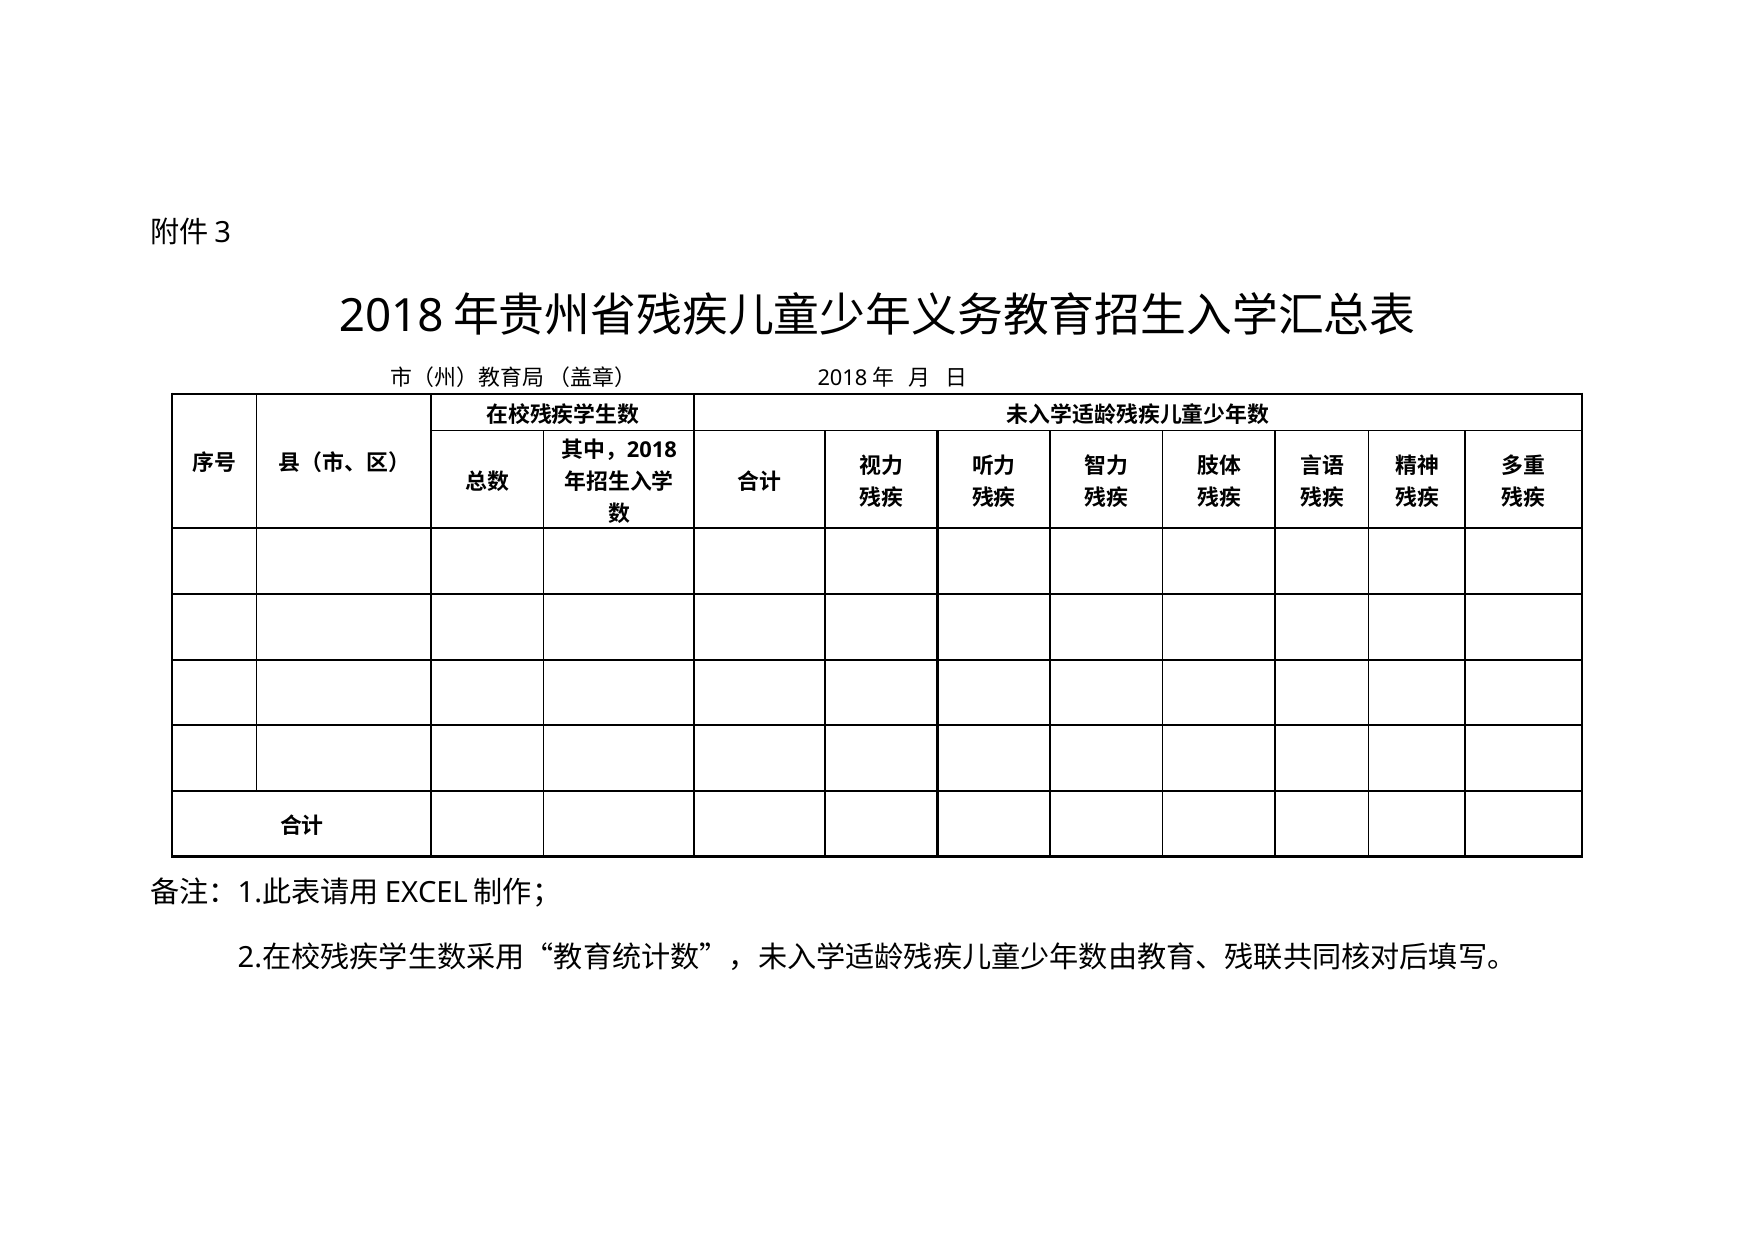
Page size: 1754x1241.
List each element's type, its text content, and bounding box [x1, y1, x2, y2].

table_cell [1163, 792, 1274, 855]
table_cell [1051, 529, 1162, 593]
table_cell [1369, 595, 1464, 658]
table_cell [432, 661, 543, 724]
table_cell [544, 726, 693, 790]
table_header 序号 [173, 395, 256, 527]
table_cell 肢体 残疾 [1163, 431, 1274, 527]
table_cell [826, 595, 936, 658]
table_cell [257, 529, 430, 593]
table_cell [939, 726, 1049, 790]
table_cell [826, 792, 936, 855]
table_cell [695, 529, 824, 593]
text 2.在校残疾学生数采用“教育统计数”，未入学适龄残疾儿童少年数由教育、残联共同核对后填写。 [150, 922, 1504, 987]
table_cell [1163, 661, 1274, 724]
table_cell [1466, 792, 1581, 855]
table_cell [1163, 529, 1274, 593]
table_cell [173, 661, 256, 724]
table_cell [1276, 661, 1368, 724]
table_cell [695, 792, 824, 855]
table_cell [695, 661, 824, 724]
table_cell [432, 595, 543, 658]
table_cell [1369, 726, 1464, 790]
table_cell [826, 529, 936, 593]
table_cell 视力 残疾 [826, 431, 936, 527]
table_cell 其中，2018年招生入学数 [544, 431, 693, 527]
table_cell 言语 残疾 [1276, 431, 1368, 527]
table_cell [939, 529, 1049, 593]
table_cell [1466, 529, 1581, 593]
table_cell [1276, 792, 1368, 855]
table_header 在校残疾学生数 [432, 395, 693, 430]
table_cell [257, 595, 430, 658]
table_cell 精神 残疾 [1369, 431, 1464, 527]
table_cell [939, 792, 1049, 855]
table_cell [432, 726, 543, 790]
table_cell [257, 726, 430, 790]
table_cell 合计 [173, 792, 430, 855]
table_cell 总数 [432, 431, 543, 527]
table_cell [1051, 595, 1162, 658]
table_cell [1466, 661, 1581, 724]
table_cell [432, 529, 543, 593]
table_cell [544, 792, 693, 855]
table_cell [544, 529, 693, 593]
table_cell [1051, 792, 1162, 855]
table_cell [1466, 726, 1581, 790]
table_cell [695, 595, 824, 658]
table_cell [173, 726, 256, 790]
table_cell [826, 726, 936, 790]
table_cell [432, 792, 543, 855]
text 附件3 [150, 198, 1604, 263]
table_cell 听力 残疾 [939, 431, 1049, 527]
table_cell [1369, 792, 1464, 855]
table_header 县（市、区） [257, 395, 430, 527]
table_cell [939, 595, 1049, 658]
text 市（州）教育局 （盖章） 2018年 月 日 [150, 360, 1604, 393]
table_header 未入学适龄残疾儿童少年数 [695, 395, 1581, 430]
table_cell [826, 661, 936, 724]
text 备注：1.此表请用EXCEL制作； [150, 857, 1504, 922]
table_cell [1466, 595, 1581, 658]
table_cell 多重 残疾 [1466, 431, 1581, 527]
table_cell [173, 529, 256, 593]
table_cell [544, 595, 693, 658]
table_cell [939, 661, 1049, 724]
table_cell [1369, 529, 1464, 593]
table_cell [1051, 661, 1162, 724]
table_cell 合计 [695, 431, 824, 527]
table_cell [173, 595, 256, 658]
table_cell [1051, 726, 1162, 790]
table_cell [1276, 726, 1368, 790]
text 2018年贵州省残疾儿童少年义务教育招生入学汇总表 [150, 263, 1604, 360]
table_cell [695, 726, 824, 790]
table_cell 智力 残疾 [1051, 431, 1162, 527]
table_cell [544, 661, 693, 724]
table_cell [257, 661, 430, 724]
table_cell [1276, 529, 1368, 593]
table_cell [1163, 595, 1274, 658]
table_cell [1163, 726, 1274, 790]
table_cell [1369, 661, 1464, 724]
table_cell [1276, 595, 1368, 658]
